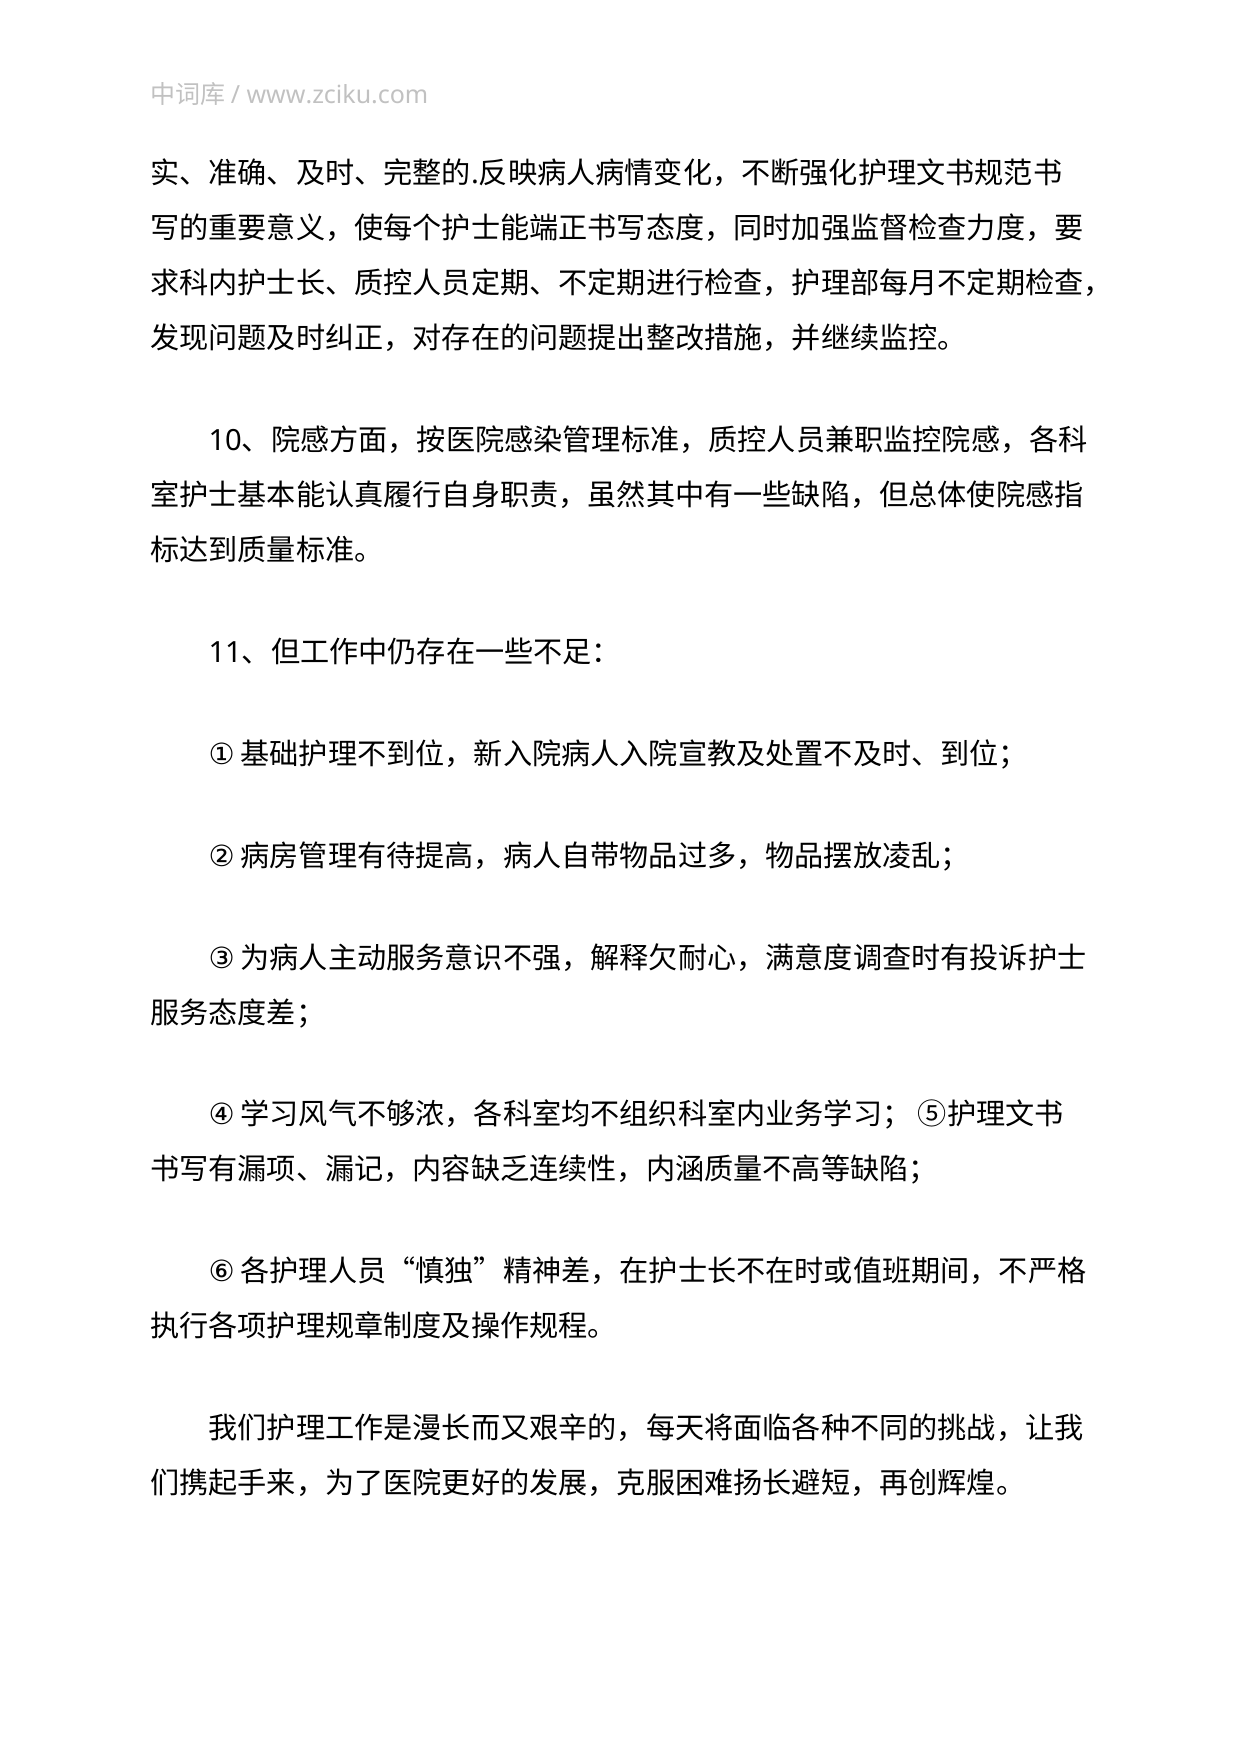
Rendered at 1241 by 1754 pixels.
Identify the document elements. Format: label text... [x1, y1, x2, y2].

text 我们护理工作是漫长而又艰辛的，每天将面临各种不同的挑战，让我们携起手来，为了医院更好的发展，克服困难扬长避短，再创辉煌。 [150, 1404, 1090, 1502]
text ③为病人主动服务意识不强，解释欠耐心，满意度调查时有投诉护士服务态度差； [150, 934, 1090, 1031]
text 11、但工作中仍存在一些不足： [150, 628, 1090, 671]
text ①基础护理不到位，新入院病人入院宣教及处置不及时、到位； [150, 730, 1090, 773]
text ⑥各护理人员“慎独”精神差，在护士长不在时或值班期间，不严格执行各项护理规章制度及操作规程。 [150, 1248, 1090, 1345]
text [150, 150, 1090, 357]
text 10、院感方面，按医院感染管理标准，质控人员兼职监控院感，各科室护士基本能认真履行自身职责，虽然其中有一些缺陷，但总体使院感指标达到质量标准。 [150, 417, 1090, 569]
text ④学习风气不够浓，各科室均不组织科室内业务学习； ⑤护理文书书写有漏项、漏记，内容缺乏连续性，内涵质量不高等缺陷； [150, 1091, 1090, 1188]
text ②病房管理有待提高，病人自带物品过多，物品摆放凌乱； [150, 832, 1090, 874]
